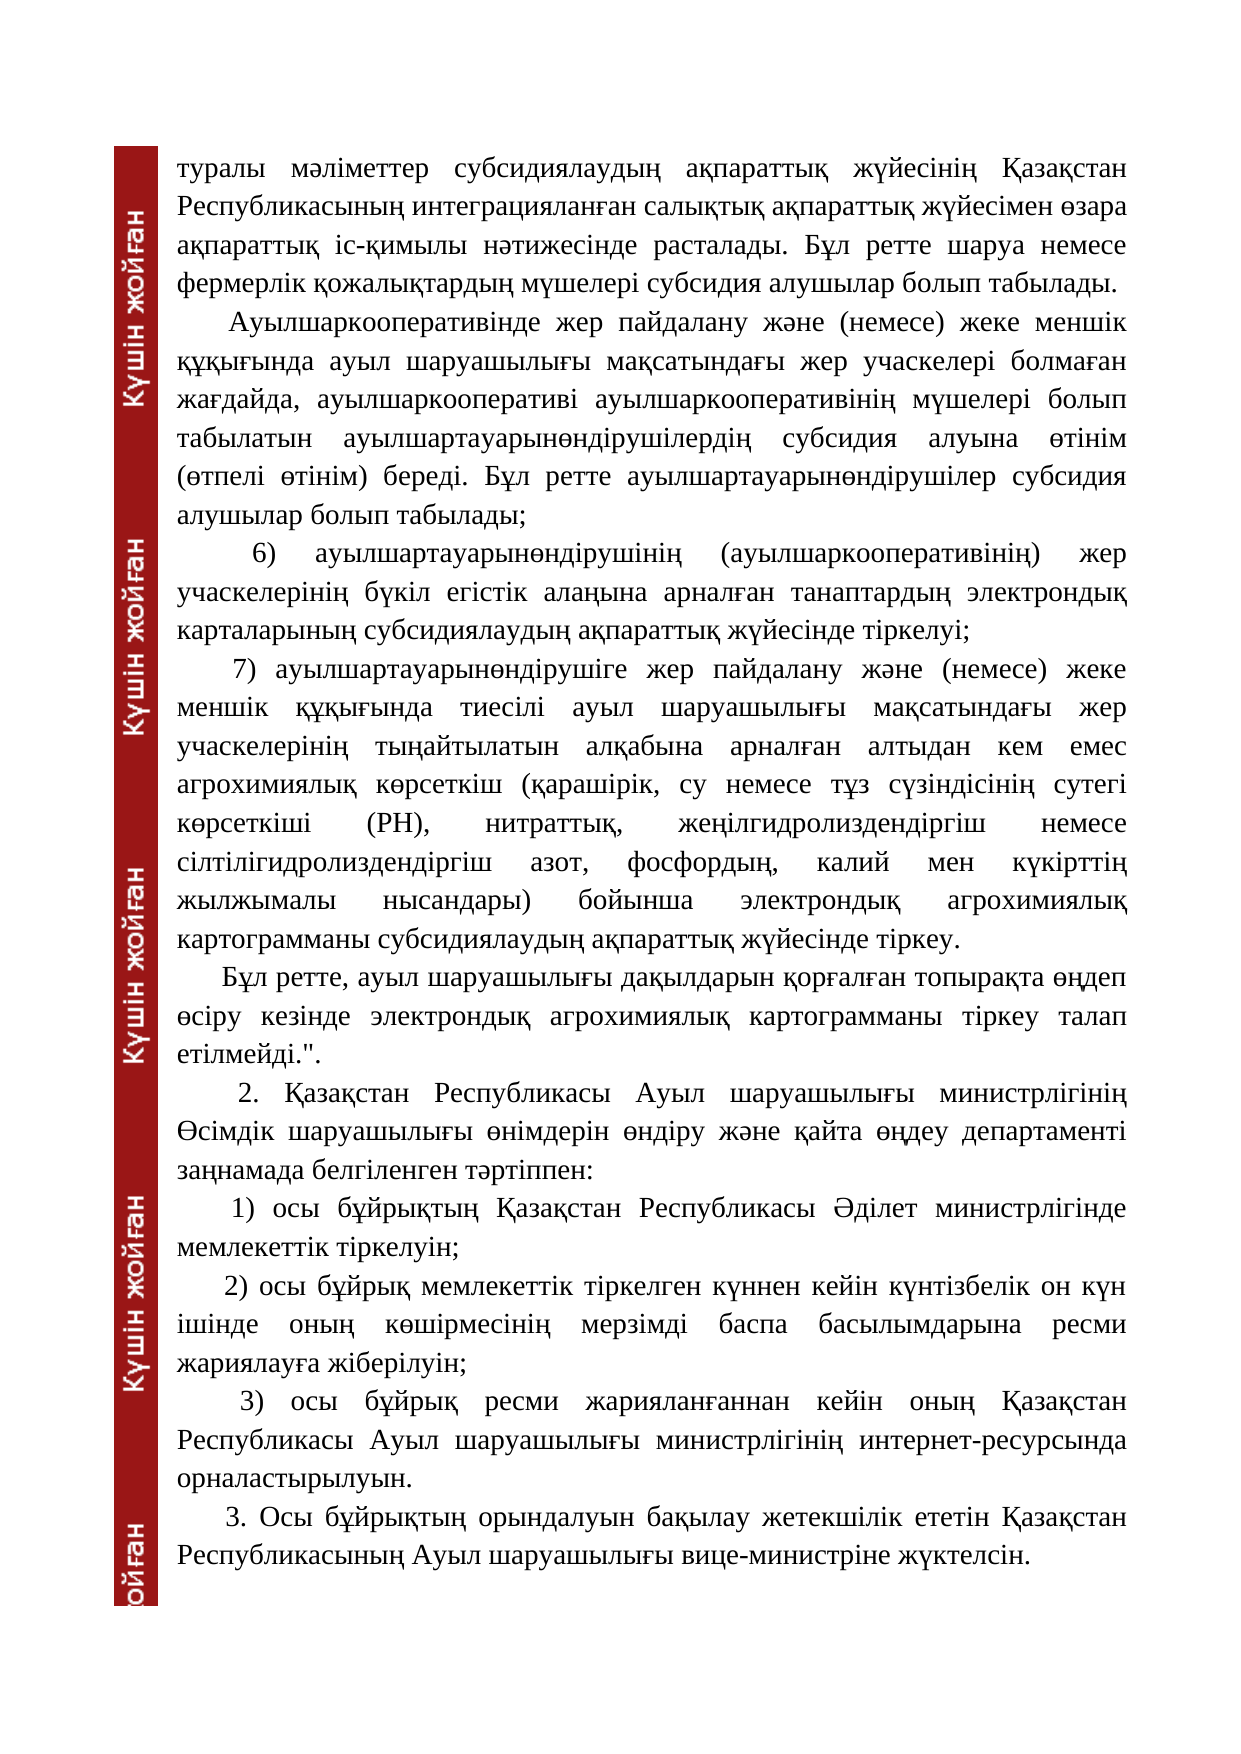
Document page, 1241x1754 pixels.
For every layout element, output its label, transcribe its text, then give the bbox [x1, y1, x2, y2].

picture [114, 1263, 158, 1268]
picture [114, 1571, 158, 1606]
picture [114, 1070, 158, 1075]
text 2) осы бұйрық мемлекеттік тіркелген күннен кейін күнтізбелік он күн ішінде оның көшірмесінің мерзімді баспа басылымдарына ресми жариялауға жіберілуін; [112, 1268, 1128, 1378]
picture [114, 146, 158, 150]
picture [114, 299, 158, 304]
text 6) ауылшартауарынөндірушінің (ауылшаркооперативінің) жер учаскелерінің бүкіл егістік алаңына арналған танаптардың электрондық карталарының субсидиялаудың ақпараттық жүйесінде тіркелуі; [112, 535, 1128, 646]
picture [114, 954, 158, 959]
text 2. Қазақстан Республикасы Ауыл шаруашылығы министрлігінің Өсімдік шаруашылығы өнімдерін өндіру және қайта өңдеу департаменті заңнамада белгіленген тәртіппен: [112, 1075, 1128, 1186]
picture [114, 1186, 158, 1191]
picture [114, 530, 158, 535]
text 3) осы бұйрық ресми жарияланғаннан кейін оның Қазақстан Республикасы Ауыл шаруашылығы министрлігінің интернет-ресурсында орналастырылуын. [112, 1383, 1128, 1494]
text 7) ауылшартауарынөндірушіге жер пайдалану және (немесе) жеке меншік құқығында тиесілі ауыл шаруашылығы мақсатындағы жер учаскелерінің тыңайтылатын алқабына арналған алтыдан кем емес агрохимиялық көрсеткіш (қарашірік, су немесе тұз сүзіндісінің сутегі көрсеткіші (РН), нитраттық, жеңілгидролиздендіргіш немесе сілтілігидролиздендіргіш азот, фосфордың, калий мен күкірттің жылжымалы нысандары) бойынша электрондық агрохимиялық картограмманы субсидиялаудың ақпараттық жүйесінде тіркеу. [112, 651, 1128, 954]
picture [114, 646, 158, 651]
text 3. Осы бұйрықтың орындалуын бақылау жетекшілік ететін Қазақстан Республикасының Ауыл шаруашылығы вице-министріне жүктелсін. [112, 1499, 1128, 1571]
text 1) осы бұйрықтың Қазақстан Республикасы Әділет министрлігінде мемлекеттік тіркелуін; [112, 1191, 1128, 1263]
text Бұл ретте, ауыл шаруашылығы дақылдарын қорғалған топырақта өңдеп өсіру кезінде электрондық агрохимиялық картограмманы тіркеу талап етілмейді.". [112, 959, 1128, 1070]
picture [114, 1378, 158, 1383]
text Ауылшаркооперативінде жер пайдалану және (немесе) жеке меншік құқығында ауыл шаруашылығы мақсатындағы жер учаскелері болмаған жағдайда, ауылшаркооперативі ауылшаркооперативінің мүшелері болып табылатын ауылшартауарынөндірушілердің субсидия алуына өтінім (өтпелі өтінім) береді. Бұл ретте ауылшартауарынөндірушілер субсидия алушылар болып табылады; [112, 304, 1128, 530]
picture [114, 1494, 158, 1499]
